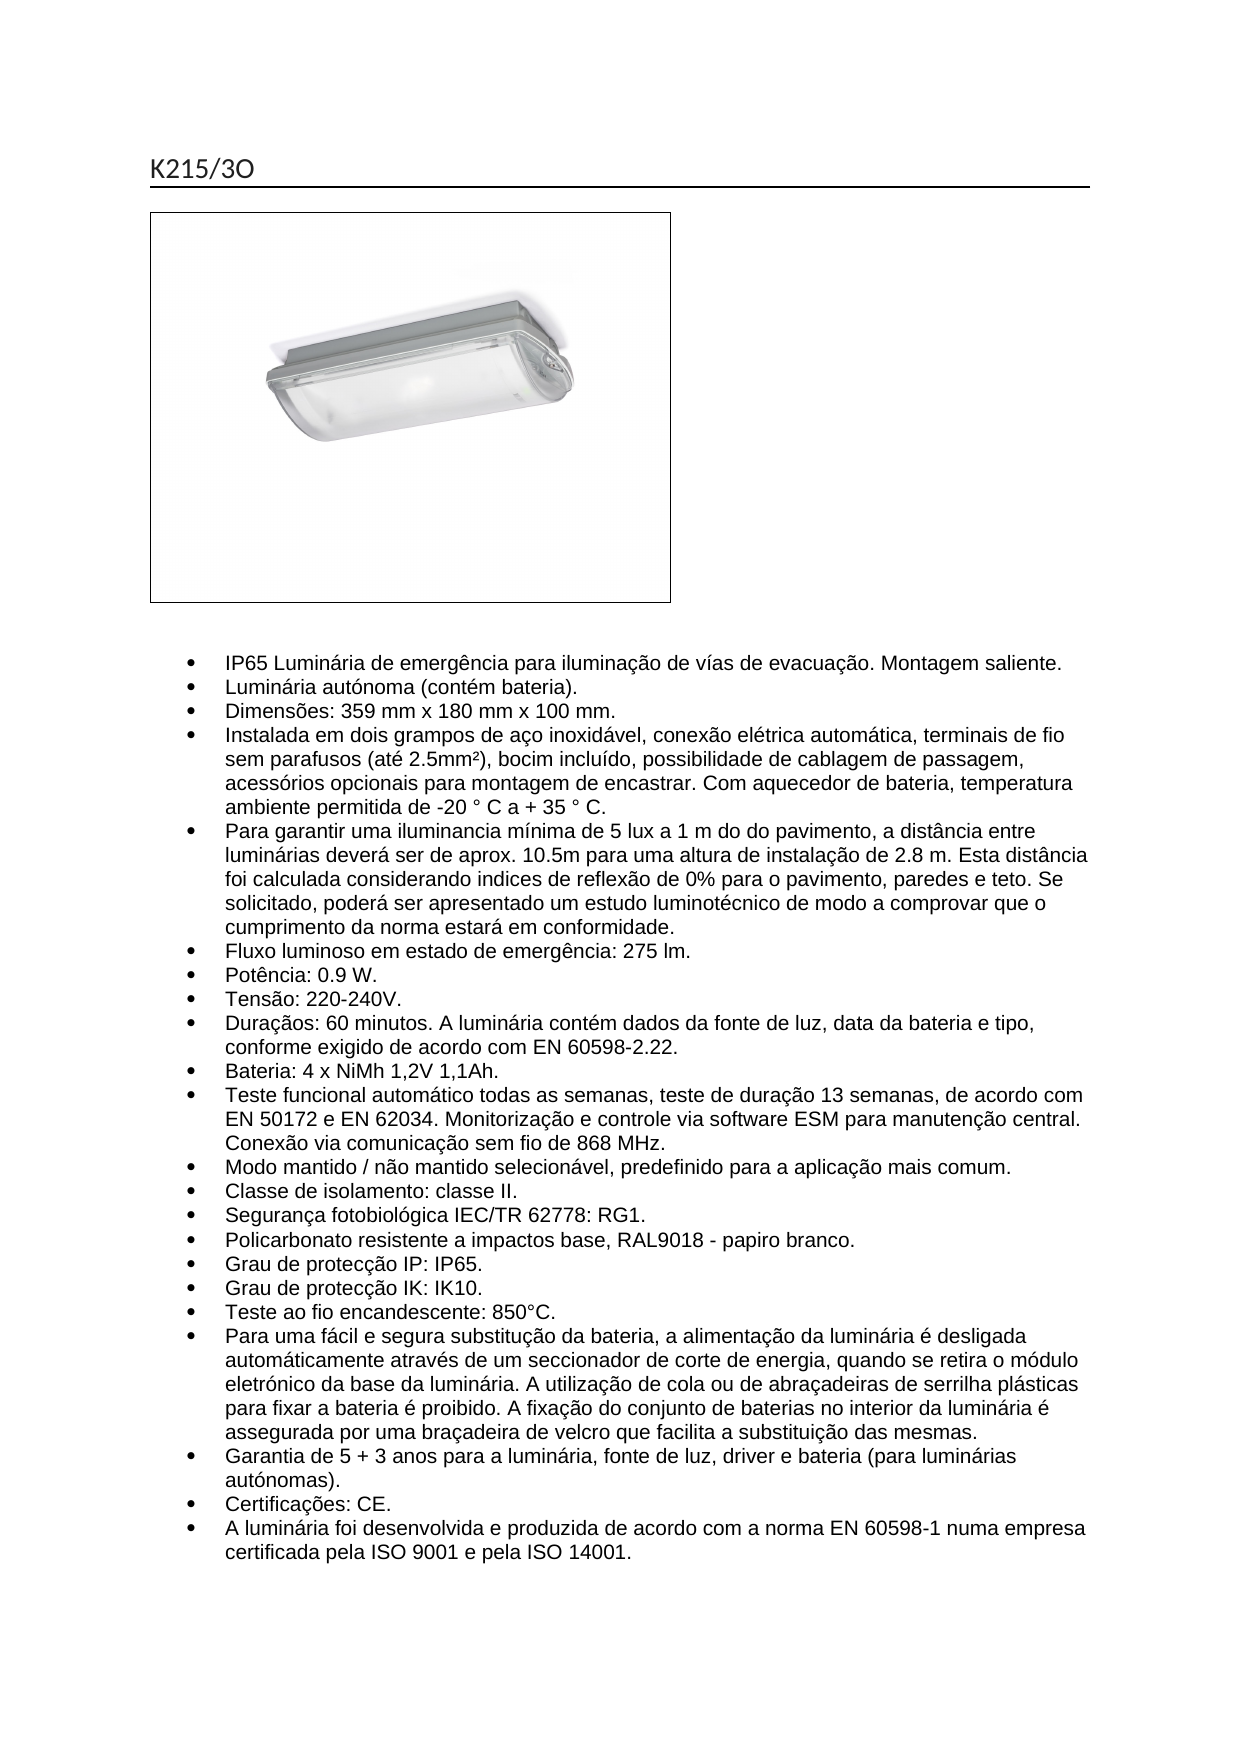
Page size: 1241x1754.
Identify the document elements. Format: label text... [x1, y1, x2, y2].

list Garantia de 5 + 3 anos para a luminária, fonte de luz, driver e bateria (para luminárias autónomas). [187, 1443, 1090, 1492]
text K215/3O [150, 150, 1090, 186]
list Para garantir uma iluminancia mínima de 5 lux a 1 m do do pavimento, a distância entre luminárias deverá ser de aprox. 10.5m para uma altura de instalação de 2.8 m. Esta distância foi calculada considerando indices de reflexão de 0% para o pavimento, paredes e teto. Se solicitado, poderá ser apresentado um estudo luminotécnico de modo a comprovar que o cumprimento da norma estará em conformidade. [187, 819, 1090, 939]
list Modo mantido / não mantido selecionável, predefinido para a aplicação mais comum. [187, 1155, 1090, 1179]
list Grau de protecção IK: IK10. [187, 1276, 1090, 1299]
list Para uma fácil e segura substitução da bateria, a alimentação da luminária é desligada automáticamente através de um seccionador de corte de energia, quando se retira o módulo eletrónico da base da luminária. A utilização de cola ou de abraçadeiras de serrilha plásticas para fixar a bateria é proibido. A fixação do conjunto de baterias no interior da luminária é assegurada por uma braçadeira de velcro que facilita a substituição das mesmas. [187, 1324, 1090, 1443]
list Luminária autónoma (contém bateria). [187, 675, 1090, 699]
list Fluxo luminoso em estado de emergência: 275 lm. [187, 939, 1090, 963]
list Segurança fotobiológica IEC/TR 62778: RG1. [187, 1203, 1090, 1227]
list Instalada em dois grampos de aço inoxidável, conexão elétrica automática, terminais de fio sem parafusos (até 2.5mm²), bocim incluído, possibilidade de cablagem de passagem, acessórios opcionais para montagem de encastrar. Com aquecedor de bateria, temperatura ambiente permitida de -20 ° C a + 35 ° C. [187, 723, 1090, 819]
list Duraçãos: 60 minutos. A luminária contém dados da fonte de luz, data da bateria e tipo, conforme exigido de acordo com EN 60598-2.22. [187, 1011, 1090, 1059]
picture [151, 213, 670, 602]
list Bateria: 4 x NiMh 1,2V 1,1Ah. [187, 1059, 1090, 1083]
list IP65 Luminária de emergência para iluminação de vías de evacuação. Montagem saliente. [187, 651, 1090, 675]
list Dimensões: 359 mm x 180 mm x 100 mm. [187, 699, 1090, 723]
list Potência: 0.9 W. [187, 963, 1090, 987]
list Grau de protecção IP: IP65. [187, 1251, 1090, 1276]
list Certificações: CE. [187, 1492, 1090, 1516]
list Teste ao fio encandescente: 850°C. [187, 1299, 1090, 1324]
list Teste funcional automático todas as semanas, teste de duração 13 semanas, de acordo com EN 50172 e EN 62034. Monitorização e controle via software ESM para manutenção central. Conexão via comunicação sem fio de 868 MHz. [187, 1083, 1090, 1155]
list A luminária foi desenvolvida e produzida de acordo com a norma EN 60598-1 numa empresa certificada pela ISO 9001 e pela ISO 14001. [187, 1516, 1090, 1564]
list Policarbonato resistente a impactos base, RAL9018 - papiro branco. [187, 1227, 1090, 1251]
list Tensão: 220-240V. [187, 987, 1090, 1011]
list Classe de isolamento: classe II. [187, 1179, 1090, 1203]
